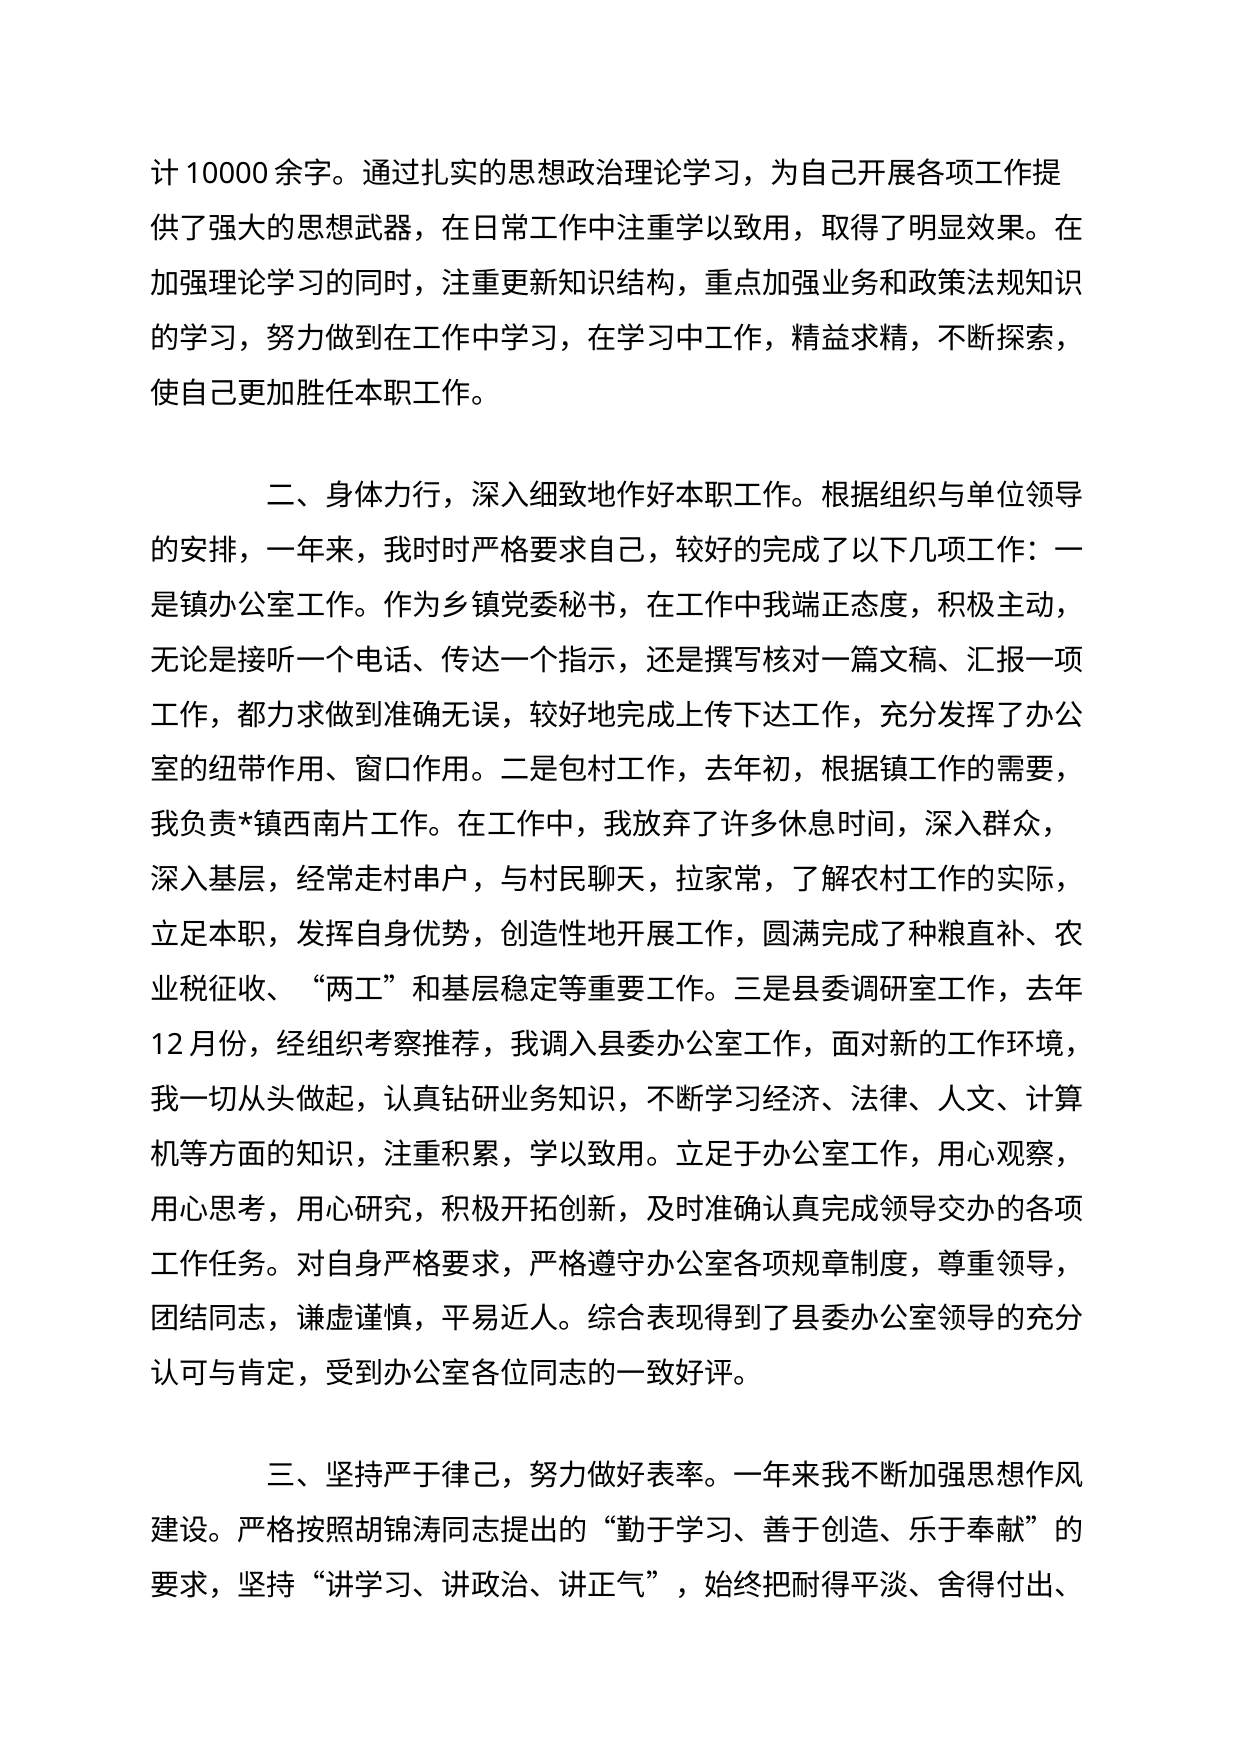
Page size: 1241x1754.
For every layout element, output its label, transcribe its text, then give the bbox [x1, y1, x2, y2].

text 二、身体力行，深入细致地作好本职工作。根据组织与单位领导的安排，一年来，我时时严格要求自己，较好的完成了以下几项工作：一是镇办公室工作。作为乡镇党委秘书，在工作中我端正态度，积极主动，无论是接听一个电话、传达一个指示，还是撰写核对一篇文稿、汇报一项工作，都力求做到准确无误，较好地完成上传下达工作，充分发挥了办公室的纽带作用、窗口作用。二是包村工作，去年初，根据镇工作的需要，我负责*镇西南片工作。在工作中，我放弃了许多休息时间，深入群众，深入基层，经常走村串户，与村民聊天，拉家常，了解农村工作的实际，立足本职，发挥自身优势，创造性地开展工作，圆满完成了种粮直补、农业税征收、“两工”和基层稳定等重要工作。三是县委调研室工作，去年12月份，经组织考察推荐，我调入县委办公室工作，面对新的工作环境，我一切从头做起，认真钻研业务知识，不断学习经济、法律、人文、计算机等方面的知识，注重积累，学以致用。立足于办公室工作，用心观察，用心思考，用心研究，积极开拓创新，及时准确认真完成领导交办的各项工作任务。对自身严格要求，严格遵守办公室各项规章制度，尊重领导，团结同志，谦虚谨慎，平易近人。综合表现得到了县委办公室领导的充分认可与肯定，受到办公室各位同志的一致好评。 [150, 471, 1090, 1392]
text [150, 150, 1090, 412]
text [150, 1452, 1090, 1604]
